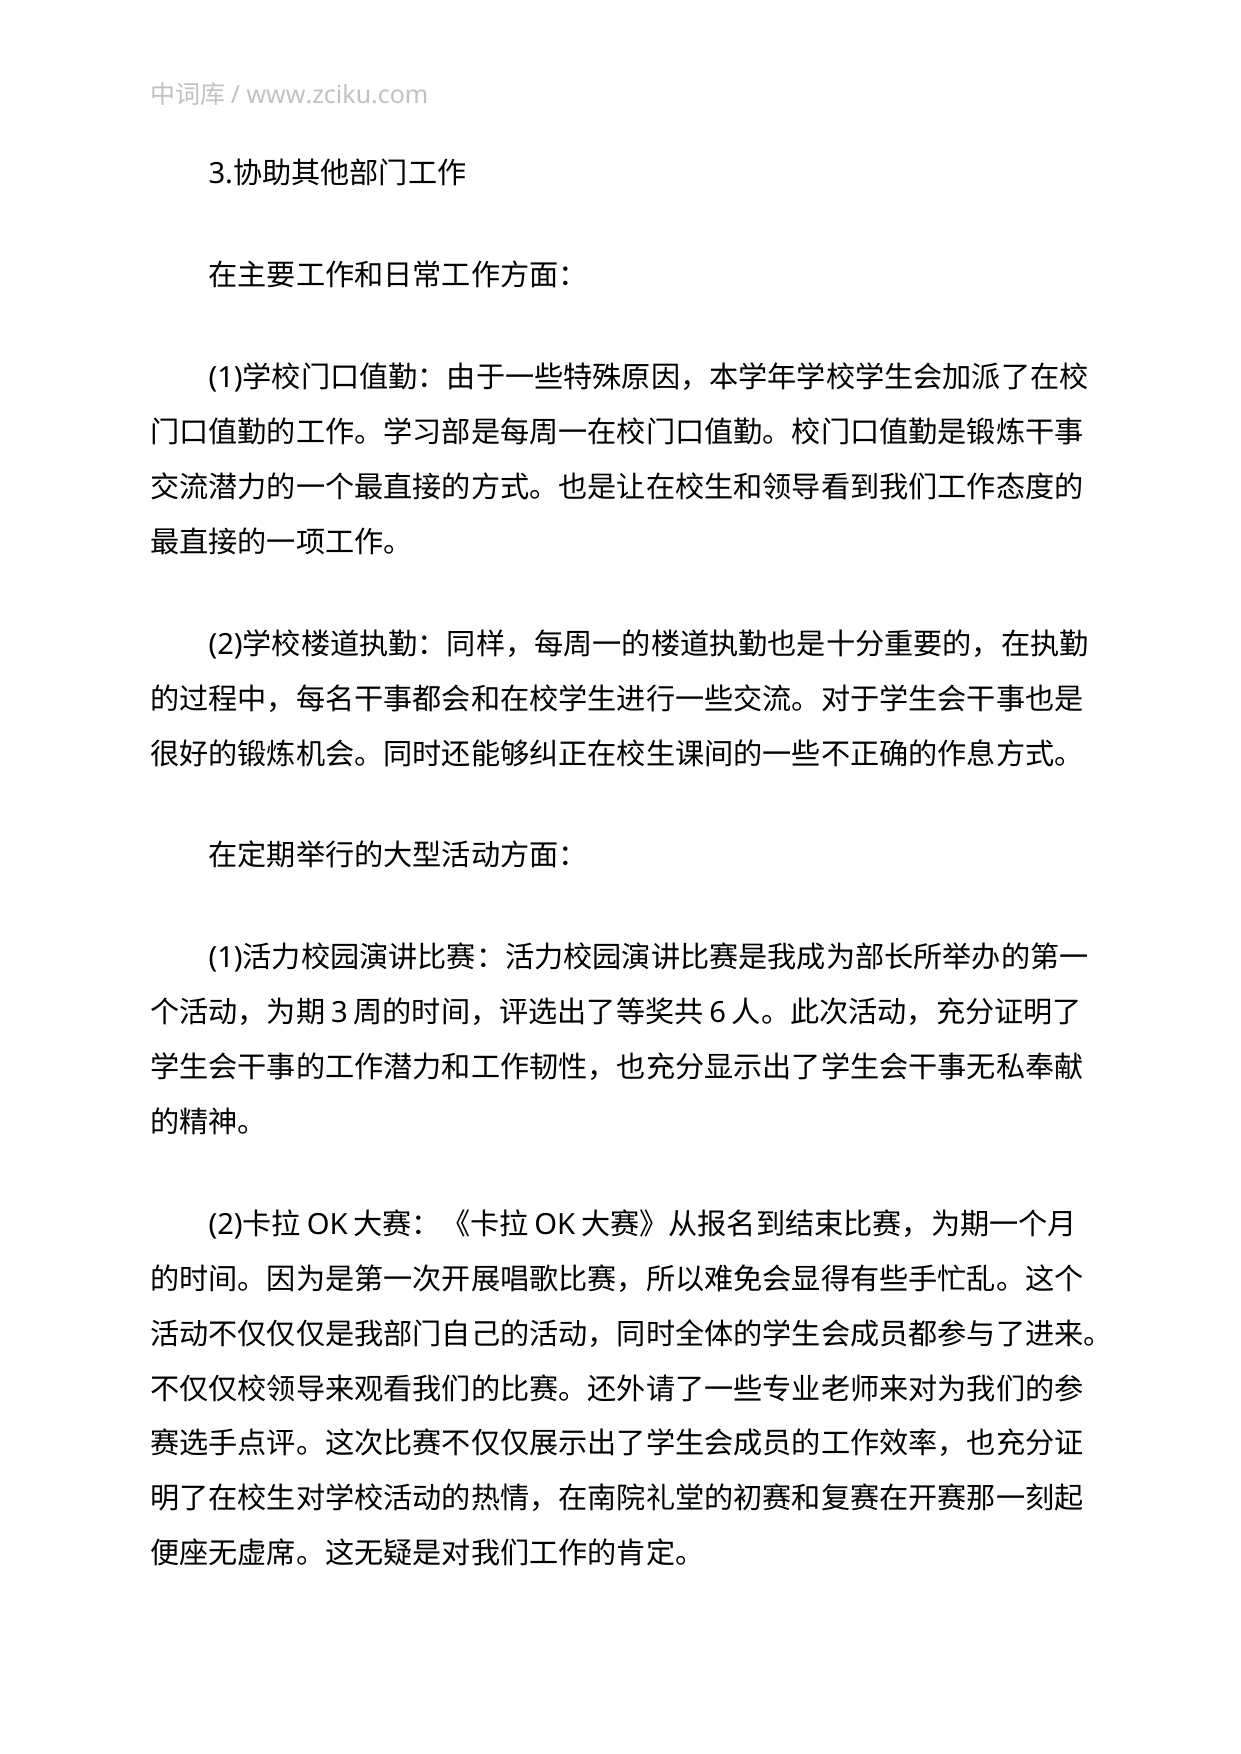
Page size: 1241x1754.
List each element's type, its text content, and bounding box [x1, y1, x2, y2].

text 在主要工作和日常工作方面： [150, 252, 1090, 294]
text (2)学校楼道执勤：同样，每周一的楼道执勤也是十分重要的，在执勤的过程中，每名干事都会和在校学生进行一些交流。对于学生会干事也是很好的锻炼机会。同时还能够纠正在校生课间的一些不正确的作息方式。 [150, 620, 1090, 772]
text (2)卡拉OK大赛：《卡拉OK大赛》从报名到结束比赛，为期一个月的时间。因为是第一次开展唱歌比赛，所以难免会显得有些手忙乱。这个活动不仅仅仅是我部门自己的活动，同时全体的学生会成员都参与了进来。不仅仅校领导来观看我们的比赛。还外请了一些专业老师来对为我们的参赛选手点评。这次比赛不仅仅展示出了学生会成员的工作效率，也充分证明了在校生对学校活动的热情，在南院礼堂的初赛和复赛在开赛那一刻起便座无虚席。这无疑是对我们工作的肯定。 [150, 1200, 1090, 1572]
text (1)学校门口值勤：由于一些特殊原因，本学年学校学生会加派了在校门口值勤的工作。学习部是每周一在校门口值勤。校门口值勤是锻炼干事交流潜力的一个最直接的方式。也是让在校生和领导看到我们工作态度的最直接的一项工作。 [150, 354, 1090, 561]
text 在定期举行的大型活动方面： [150, 832, 1090, 874]
text 3.协助其他部门工作 [150, 150, 1090, 192]
text (1)活力校园演讲比赛：活力校园演讲比赛是我成为部长所举办的第一个活动，为期3周的时间，评选出了等奖共6人。此次活动，充分证明了学生会干事的工作潜力和工作韧性，也充分显示出了学生会干事无私奉献的精神。 [150, 934, 1090, 1141]
